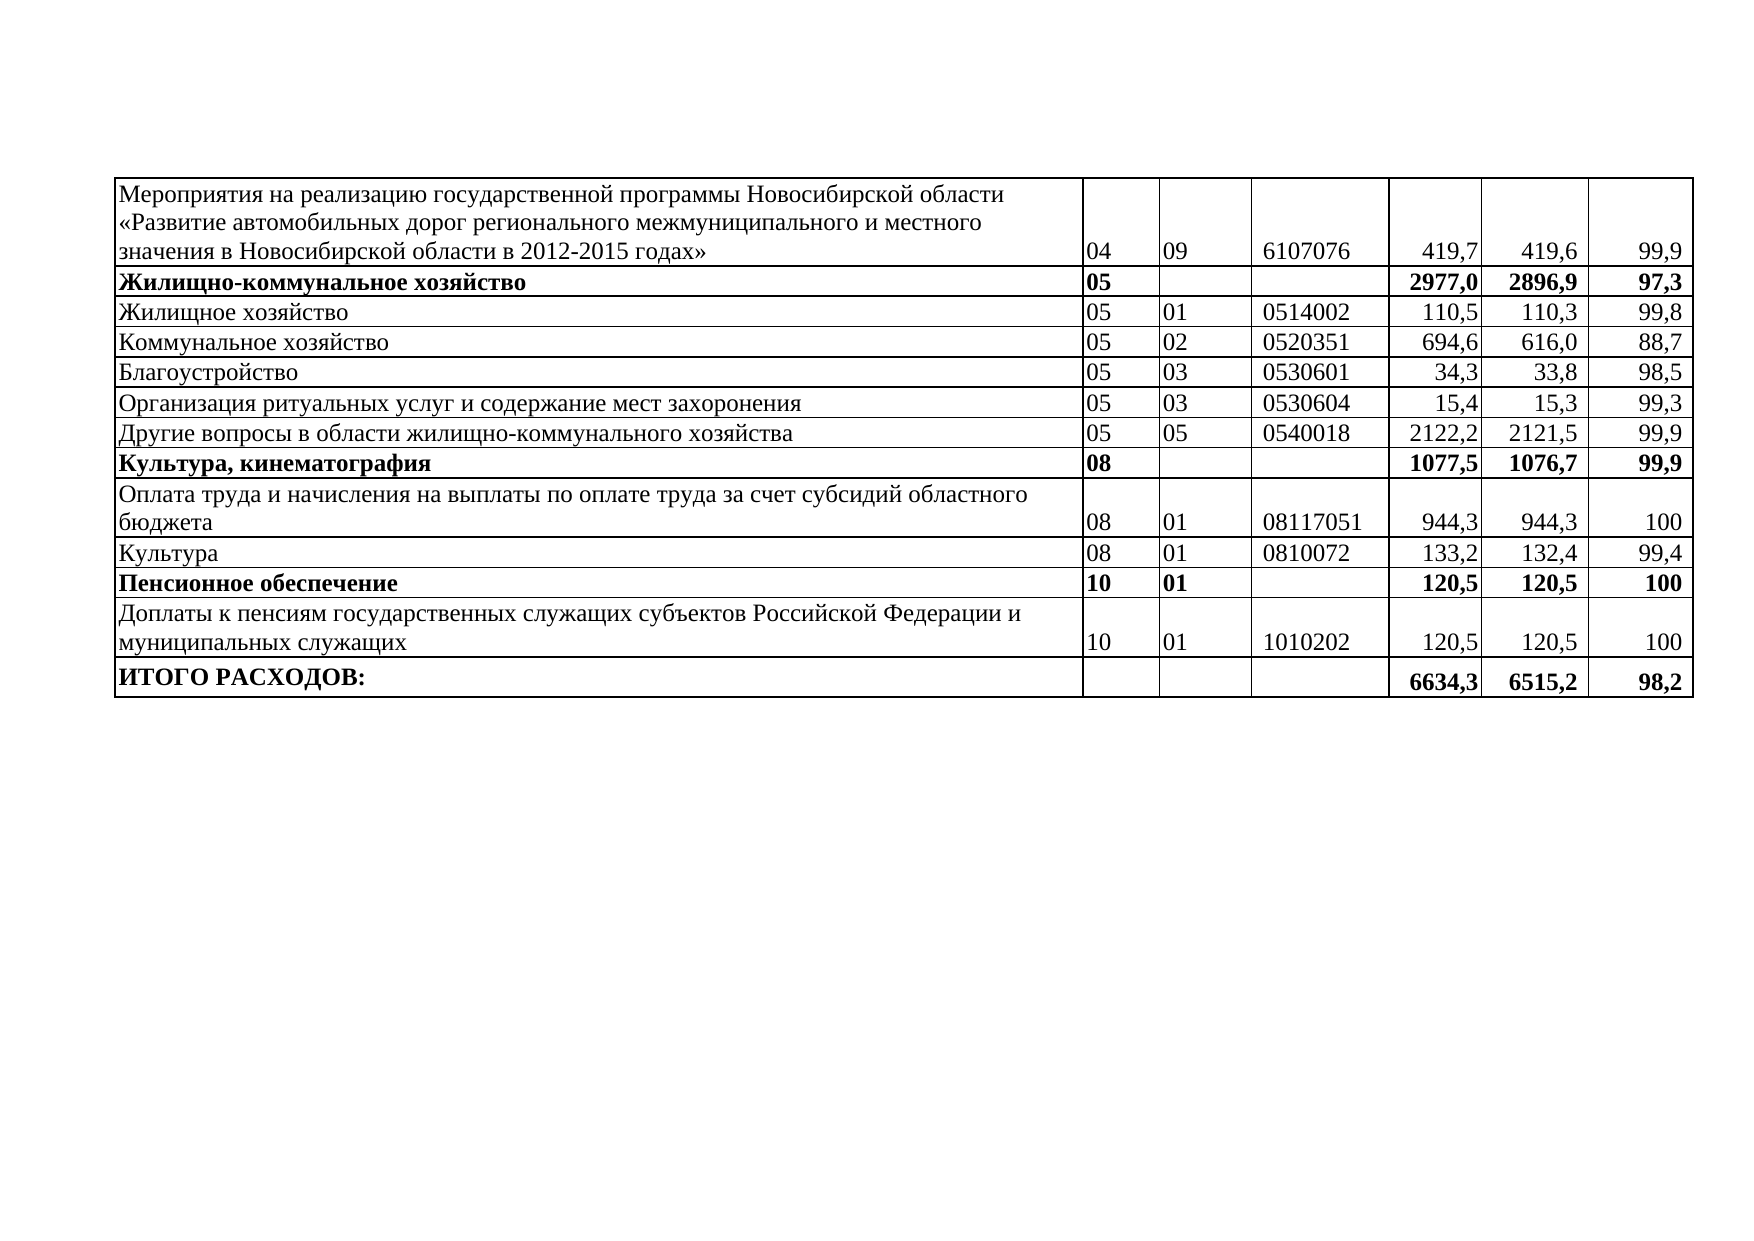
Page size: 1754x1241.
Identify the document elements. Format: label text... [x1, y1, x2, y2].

table_cell [1252, 267, 1388, 295]
table_cell 2122,2 [1390, 418, 1481, 447]
table_cell Доплаты к пенсиям государственных служащих субъектов Российской Федерации и муниципальных служащих [116, 598, 1082, 656]
table_cell 10 [1084, 568, 1159, 597]
table_cell 15,4 [1390, 388, 1481, 417]
table_cell Другие вопросы в области жилищно-коммунального хозяйства [116, 418, 1082, 447]
table_cell [1252, 658, 1388, 696]
table_cell 99,9 [1589, 179, 1692, 265]
table_cell 616,0 [1482, 327, 1588, 356]
table_cell 05 [1084, 327, 1159, 356]
table_cell 2896,9 [1482, 267, 1588, 295]
table_cell 10 [1084, 598, 1159, 656]
table_cell 100 [1589, 568, 1692, 597]
table_cell 03 [1160, 358, 1251, 386]
table_cell 2121,5 [1482, 418, 1588, 447]
table_cell Жилищное хозяйство [116, 297, 1082, 326]
table_cell 97,3 [1589, 267, 1692, 295]
table_cell 08 [1084, 479, 1159, 536]
table_cell 99,8 [1589, 297, 1692, 326]
table_cell 100 [1589, 598, 1692, 656]
table_cell 08 [1084, 538, 1159, 567]
table_cell 0530601 [1252, 358, 1388, 386]
table_cell Жилищно-коммунальное хозяйство [116, 267, 1082, 295]
table_cell 88,7 [1589, 327, 1692, 356]
table_cell 98,5 [1589, 358, 1692, 386]
table_cell 01 [1160, 479, 1251, 536]
table_cell 1010202 [1252, 598, 1388, 656]
table_cell 419,7 [1390, 179, 1481, 265]
table_cell 01 [1160, 297, 1251, 326]
table_cell 01 [1160, 538, 1251, 567]
table_cell ИТОГО РАСХОДОВ: [116, 658, 1082, 696]
table_cell Культура [116, 538, 1082, 567]
table_cell [1252, 448, 1388, 477]
table_cell 08117051 [1252, 479, 1388, 536]
table_cell 05 [1084, 267, 1159, 295]
table_cell 01 [1160, 598, 1251, 656]
table_cell 98,2 [1589, 658, 1692, 696]
table_cell 05 [1084, 297, 1159, 326]
table_cell 01 [1160, 568, 1251, 597]
table_cell Пенсионное обеспечение [116, 568, 1082, 597]
table_cell Мероприятия на реализацию государственной программы Новосибирской области «Развитие автомобильных дорог регионального межмуниципального и местного значения в Новосибирской области в 2012-2015 годах» [116, 179, 1082, 265]
table_cell 05 [1084, 358, 1159, 386]
table_cell 120,5 [1482, 568, 1588, 597]
table_cell 04 [1084, 179, 1159, 265]
table_cell 0514002 [1252, 297, 1388, 326]
table_cell 944,3 [1390, 479, 1481, 536]
table_cell [1252, 568, 1388, 597]
table_cell 419,6 [1482, 179, 1588, 265]
table_cell 6634,3 [1390, 658, 1481, 696]
table_cell 944,3 [1482, 479, 1588, 536]
table_cell 132,4 [1482, 538, 1588, 567]
table_cell [1160, 658, 1251, 696]
table_cell 694,6 [1390, 327, 1481, 356]
table_cell 120,5 [1482, 598, 1588, 656]
table_cell [1160, 267, 1251, 295]
table_cell 0810072 [1252, 538, 1388, 567]
table_cell Организация ритуальных услуг и содержание мест захоронения [116, 388, 1082, 417]
table_cell [1084, 658, 1159, 696]
table_cell 0540018 [1252, 418, 1388, 447]
table_cell 120,5 [1390, 568, 1481, 597]
table_cell Благоустройство [116, 358, 1082, 386]
table_cell 05 [1084, 388, 1159, 417]
table_cell 99,4 [1589, 538, 1692, 567]
table_cell 1076,7 [1482, 448, 1588, 477]
table_cell 1077,5 [1390, 448, 1481, 477]
table_cell 99,3 [1589, 388, 1692, 417]
table_cell 6107076 [1252, 179, 1388, 265]
table_cell 2977,0 [1390, 267, 1481, 295]
table_cell 08 [1084, 448, 1159, 477]
table_cell Культура, кинематография [116, 448, 1082, 477]
table_cell Оплата труда и начисления на выплаты по оплате труда за счет субсидий областного бюджета [116, 479, 1082, 536]
table_cell 34,3 [1390, 358, 1481, 386]
table_cell 0520351 [1252, 327, 1388, 356]
table_cell 120,5 [1390, 598, 1481, 656]
table_cell 133,2 [1390, 538, 1481, 567]
table_cell 0530604 [1252, 388, 1388, 417]
table_cell 6515,2 [1482, 658, 1588, 696]
table_cell 99,9 [1589, 418, 1692, 447]
table_cell 03 [1160, 388, 1251, 417]
table_cell Коммунальное хозяйство [116, 327, 1082, 356]
table_cell 05 [1084, 418, 1159, 447]
table_cell 09 [1160, 179, 1251, 265]
table_cell 110,3 [1482, 297, 1588, 326]
table_cell 99,9 [1589, 448, 1692, 477]
table_cell 05 [1160, 418, 1251, 447]
table_cell 100 [1589, 479, 1692, 536]
table_cell 02 [1160, 327, 1251, 356]
table_cell [1160, 448, 1251, 477]
table_cell 15,3 [1482, 388, 1588, 417]
table_cell 110,5 [1390, 297, 1481, 326]
table_cell 33,8 [1482, 358, 1588, 386]
